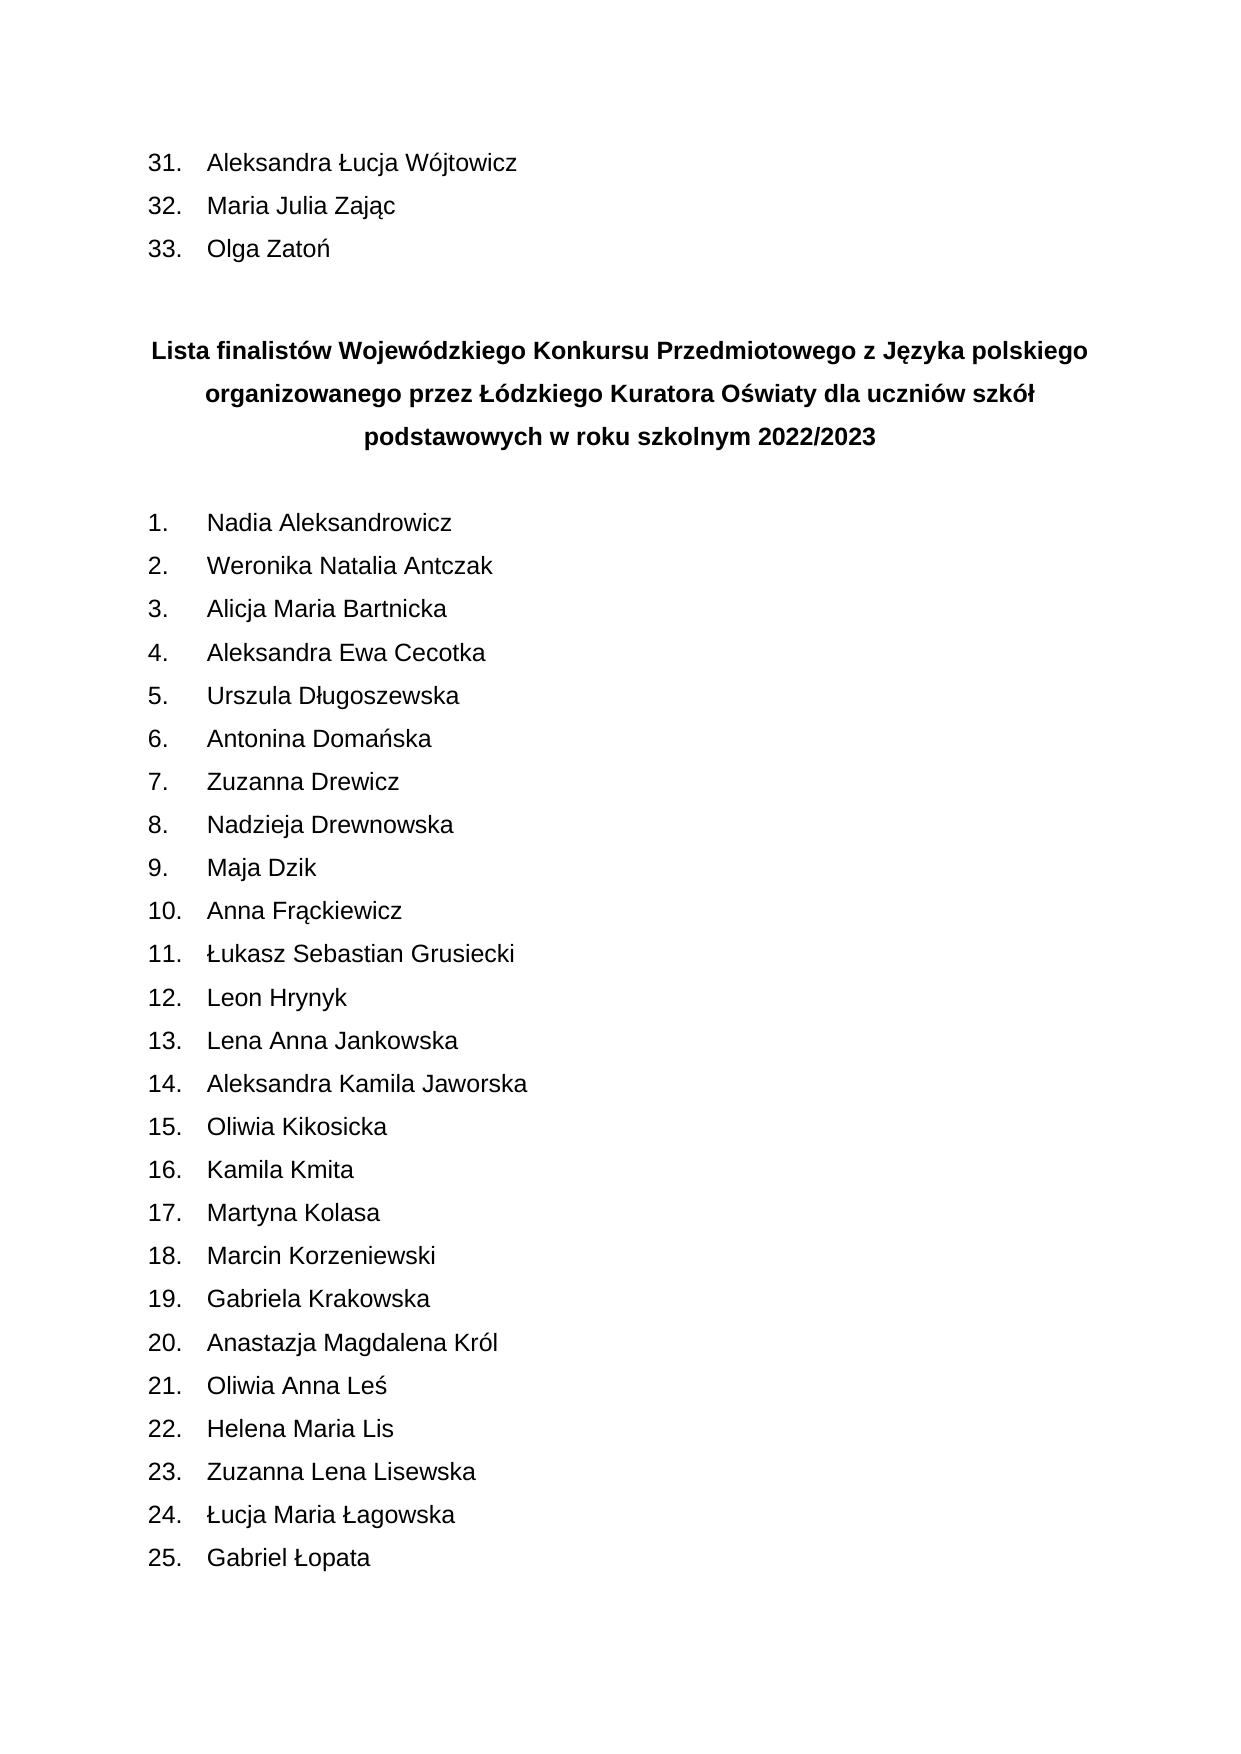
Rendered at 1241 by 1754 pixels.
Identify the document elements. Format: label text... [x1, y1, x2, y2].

list Kamila Kmita [148, 1155, 1093, 1184]
list Antonina Domańska [148, 724, 1093, 752]
list Martyna Kolasa [148, 1198, 1093, 1227]
list Weronika Natalia Antczak [148, 551, 1093, 580]
list Nadia Aleksandrowicz [148, 508, 1093, 537]
list Olga Zatoń [148, 234, 1093, 263]
list Helena Maria Lis [148, 1414, 1093, 1442]
list Gabriela Krakowska [148, 1284, 1093, 1313]
list Gabriel Łopata [148, 1543, 1093, 1572]
list Łucja Maria Łagowska [148, 1500, 1093, 1529]
list Oliwia Kikosicka [148, 1112, 1093, 1141]
list Lena Anna Jankowska [148, 1026, 1093, 1054]
list Łukasz Sebastian Grusiecki [148, 939, 1093, 968]
list Oliwia Anna Leś [148, 1371, 1093, 1399]
text Lista finalistów Wojewódzkiego Konkursu Przedmiotowego z Języka polskiego organizowanego przez Łódzkiego Kuratora Oświaty dla uczniów szkół podstawowych w roku szkolnym 2022/2023 [148, 336, 1093, 451]
list Zuzanna Drewicz [148, 767, 1093, 796]
list Urszula Długoszewska [148, 681, 1093, 709]
list Anastazja Magdalena Król [148, 1327, 1093, 1356]
list Zuzanna Lena Lisewska [148, 1457, 1093, 1486]
list Aleksandra Ewa Cecotka [148, 637, 1093, 666]
list Alicja Maria Bartnicka [148, 594, 1093, 623]
list Aleksandra Kamila Jaworska [148, 1069, 1093, 1097]
list Leon Hrynyk [148, 982, 1093, 1011]
list Anna Frąckiewicz [148, 896, 1093, 925]
list Maria Julia Zając [148, 191, 1093, 219]
list Marcin Korzeniewski [148, 1241, 1093, 1270]
list Aleksandra Łucja Wójtowicz [148, 148, 1093, 176]
list Nadzieja Drewnowska [148, 810, 1093, 839]
list Maja Dzik [148, 853, 1093, 882]
